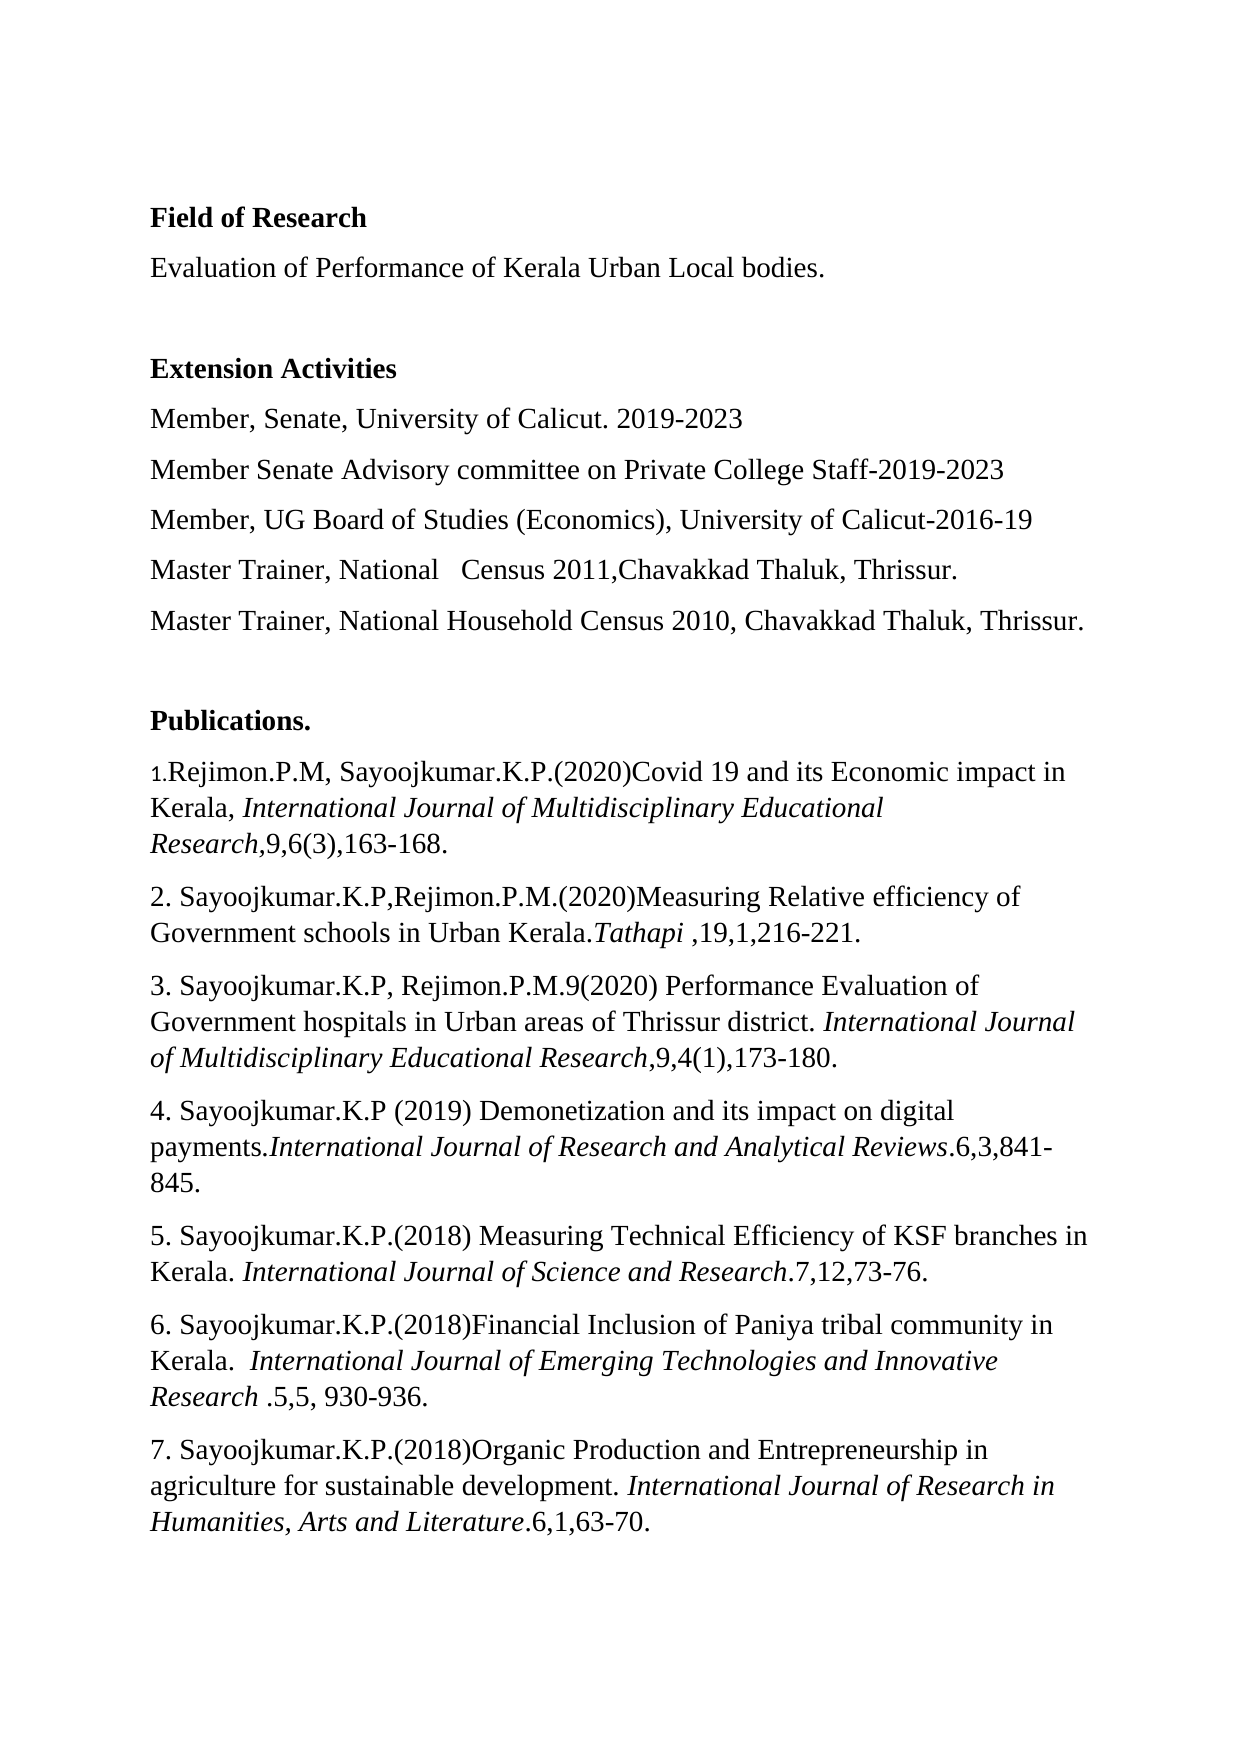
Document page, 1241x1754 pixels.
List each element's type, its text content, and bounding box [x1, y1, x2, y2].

text 5. Sayoojkumar.K.P.(2018) Measuring Technical Efficiency of KSF branches in Kerala. International Journal of Science and Research.7,12,73-76. [150, 1218, 1090, 1288]
text 3. Sayoojkumar.K.P, Rejimon.P.M.9(2020) Performance Evaluation of Government hospitals in Urban areas of Thrissur district. International Journal of Multidisciplinary Educational Research,9,4(1),173-180. [150, 968, 1090, 1074]
text Master Trainer, National Census 2011,Chavakkad Thaluk, Thrissur. [150, 552, 1090, 586]
text Evaluation of Performance of Kerala Urban Local bodies. [150, 251, 1090, 284]
text 2. Sayoojkumar.K.P,Rejimon.P.M.(2020)Measuring Relative efficiency of Government schools in Urban Kerala.Tathapi ,19,1,216-221. [150, 879, 1090, 948]
text Publications. [150, 703, 1090, 737]
text 7. Sayoojkumar.K.P.(2018)Organic Production and Entrepreneurship in agriculture for sustainable development. International Journal of Research in Humanities, Arts and Literature.6,1,63-70. [150, 1432, 1090, 1538]
text 6. Sayoojkumar.K.P.(2018)Financial Inclusion of Paniya tribal community in Kerala. International Journal of Emerging Technologies and Innovative Research .5,5, 930-936. [150, 1307, 1090, 1413]
text Master Trainer, National Household Census 2010, Chavakkad Thaluk, Thrissur. [150, 603, 1090, 636]
list Member Senate Advisory committee on Private College Staff-2019-2023 [150, 452, 1090, 485]
text Field of Research [150, 200, 1090, 234]
text 1.Rejimon.P.M, Sayoojkumar.K.P.(2020)Covid 19 and its Economic impact in Kerala, International Journal of Multidisciplinary Educational Research,9,6(3),163-168. [150, 754, 1090, 859]
text Extension Activities [150, 351, 1090, 385]
text Member, UG Board of Studies (Economics), University of Calicut-2016-19 [150, 502, 1090, 536]
text 4. Sayoojkumar.K.P (2019) Demonetization and its impact on digital payments.International Journal of Research and Analytical Reviews.6,3,841-845. [150, 1093, 1090, 1199]
list Member, Senate, University of Calicut. 2019-2023 [150, 402, 1090, 435]
